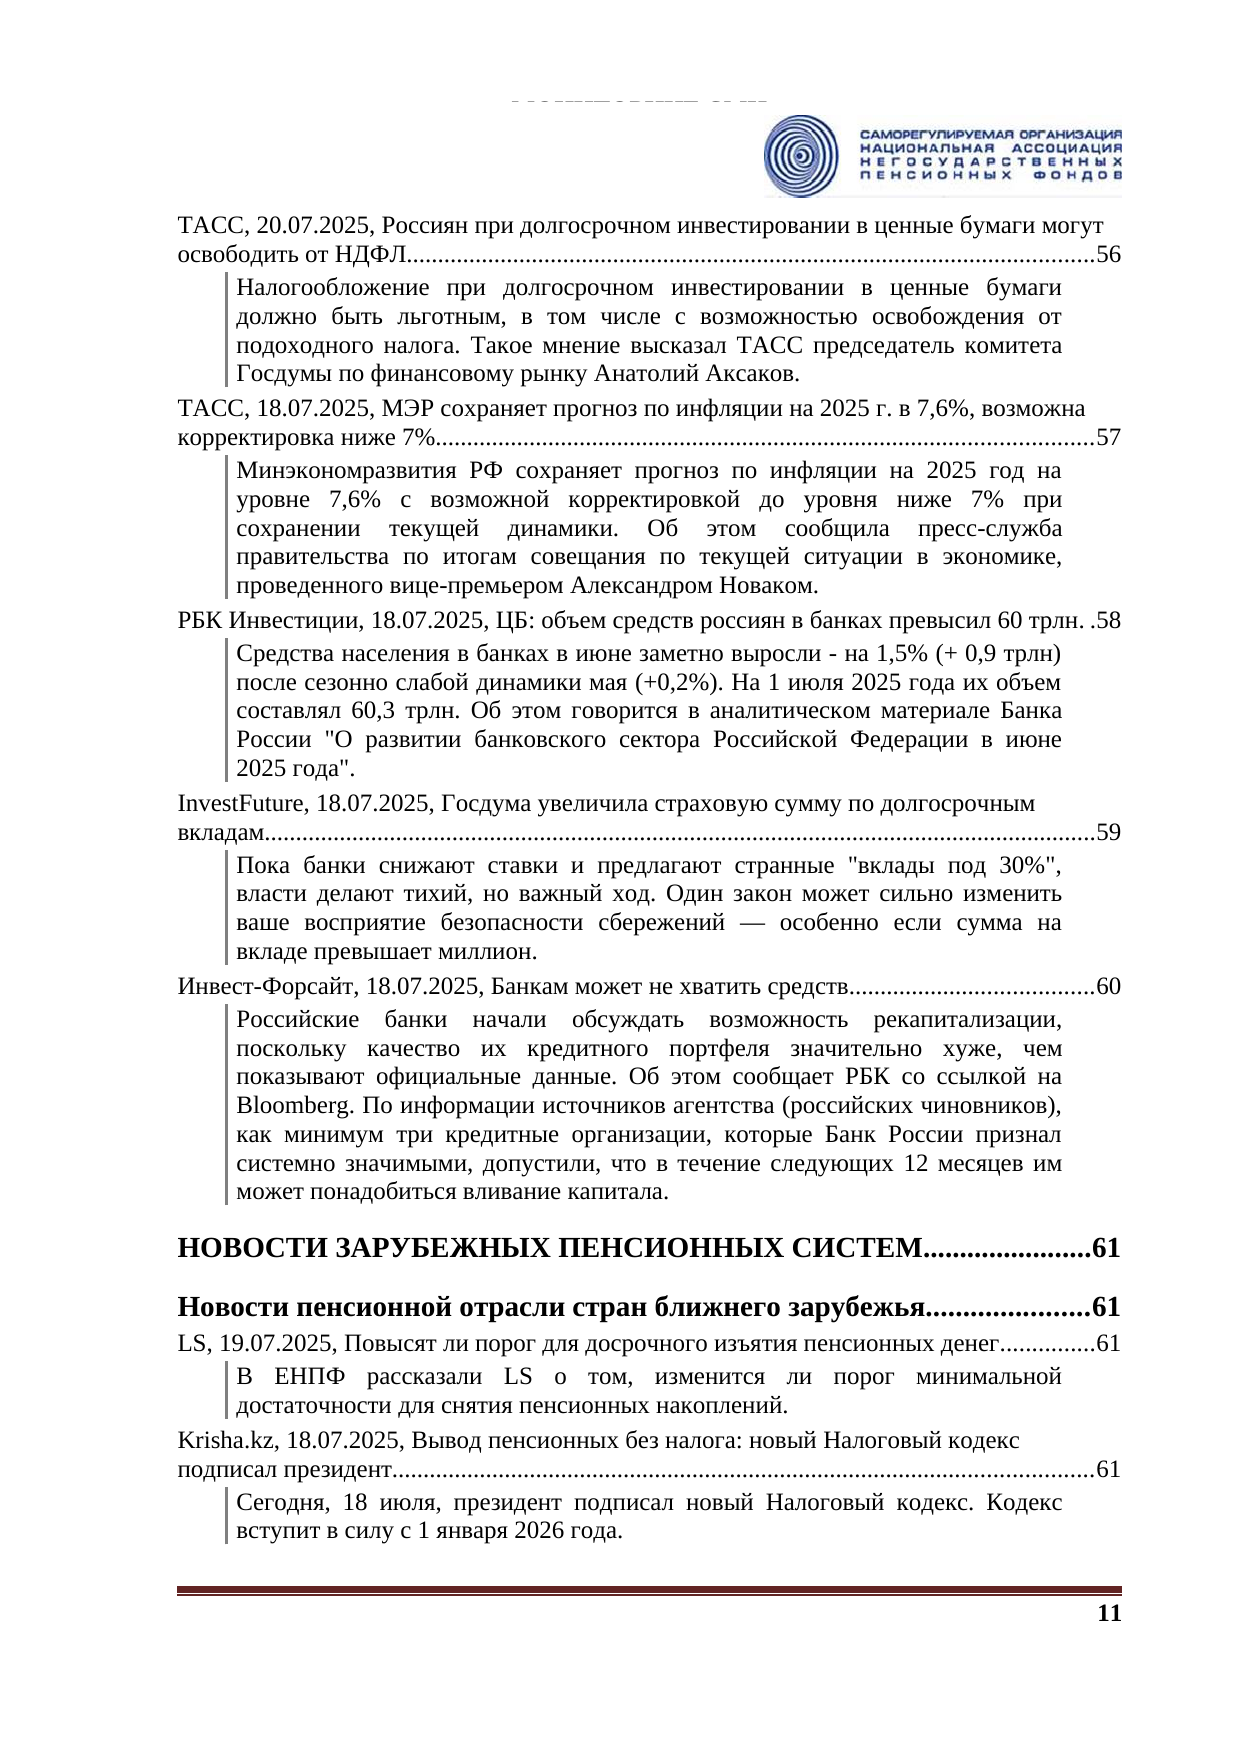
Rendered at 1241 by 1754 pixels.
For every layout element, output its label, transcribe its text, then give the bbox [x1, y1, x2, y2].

text ТАСС, 18.07.2025, МЭР сохраняет прогноз по инфляции на 2025 г. в 7,6%, возможна корректировка ниже 7% 57 [177, 393, 1122, 451]
text Налогообложение при долгосрочном инвестировании в ценные бумаги должно быть льготным, в том числе с возможностью освобождения от подоходного налога. Такое мнение высказал ТАСС председатель комитета Госдумы по финансовому рынку Анатолий Аксаков. 56 [228, 272, 1063, 387]
text Новости пенсионной отрасли стран ближнего зарубежья 61 [177, 1289, 1122, 1322]
text Минэкономразвития РФ сохраняет прогноз по инфляции на 2025 год на уровне 7,6% с возможной корректировкой до уровня ниже 7% при сохранении текущей динамики. Об этом сообщила пресс-служба правительства по итогам совещания по текущей ситуации в экономике, проведенного вице-премьером Александром Новаком. 57 [228, 455, 1063, 599]
text Krisha.kz, 18.07.2025, Вывод пенсионных без налога: новый Налоговый кодекс подписал президент 61 [177, 1425, 1122, 1483]
text Российские банки начали обсуждать возможность рекапитализации, поскольку качество их кредитного портфеля значительно хуже, чем показывают официальные данные. Об этом сообщает РБК со ссылкой на Bloomberg. По информации источников агентства (российских чиновников), как минимум три кредитные организации, которые Банк России признал системно значимыми, допустили, что в течение следующих 12 месяцев им может понадобиться вливание капитала. 60 [228, 1004, 1063, 1205]
text В ЕНПФ рассказали LS о том, изменится ли порог минимальной достаточности для снятия пенсионных накоплений. 61 [228, 1361, 1063, 1419]
picture [764, 115, 1122, 198]
text Сегодня, 18 июля, президент подписал новый Налоговый кодекс. Кодекс вступит в силу с 1 января 2026 года. 61 [228, 1487, 1063, 1544]
text LS, 19.07.2025, Повысят ли порог для досрочного изъятия пенсионных денег 61 [177, 1328, 1122, 1357]
text Инвест-Форсайт, 18.07.2025, Банкам может не хватить средств 60 [177, 971, 1122, 1000]
text ТАСС, 20.07.2025, Россиян при долгосрочном инвестировании в ценные бумаги могут освободить от НДФЛ 56 [177, 211, 1122, 268]
text РБК Инвестиции, 18.07.2025, ЦБ: объем средств россиян в банках превысил 60 трлн 58 [177, 605, 1122, 634]
text Средства населения в банках в июне заметно выросли - на 1,5% (+ 0,9 трлн) после сезонно слабой динамики мая (+0,2%). На 1 июля 2025 года их объем составлял 60,3 трлн. Об этом говорится в аналитическом материале Банка России "О развитии банковского сектора Российской Федерации в июне 2025 года". 58 [228, 638, 1063, 782]
text InvestFuture, 18.07.2025, Госдума увеличила страховую сумму по долгосрочным вкладам 59 [177, 788, 1122, 846]
text Пока банки снижают ставки и предлагают странные "вклады под 30%", власти делают тихий, но важный ход. Один закон может сильно изменить ваше восприятие безопасности сбережений — особенно если сумма на вкладе превышает миллион. 59 [228, 850, 1063, 965]
text НОВОСТИ ЗАРУБЕЖНЫХ ПЕНСИОННЫХ СИСТЕМ 61 [177, 1230, 1122, 1264]
